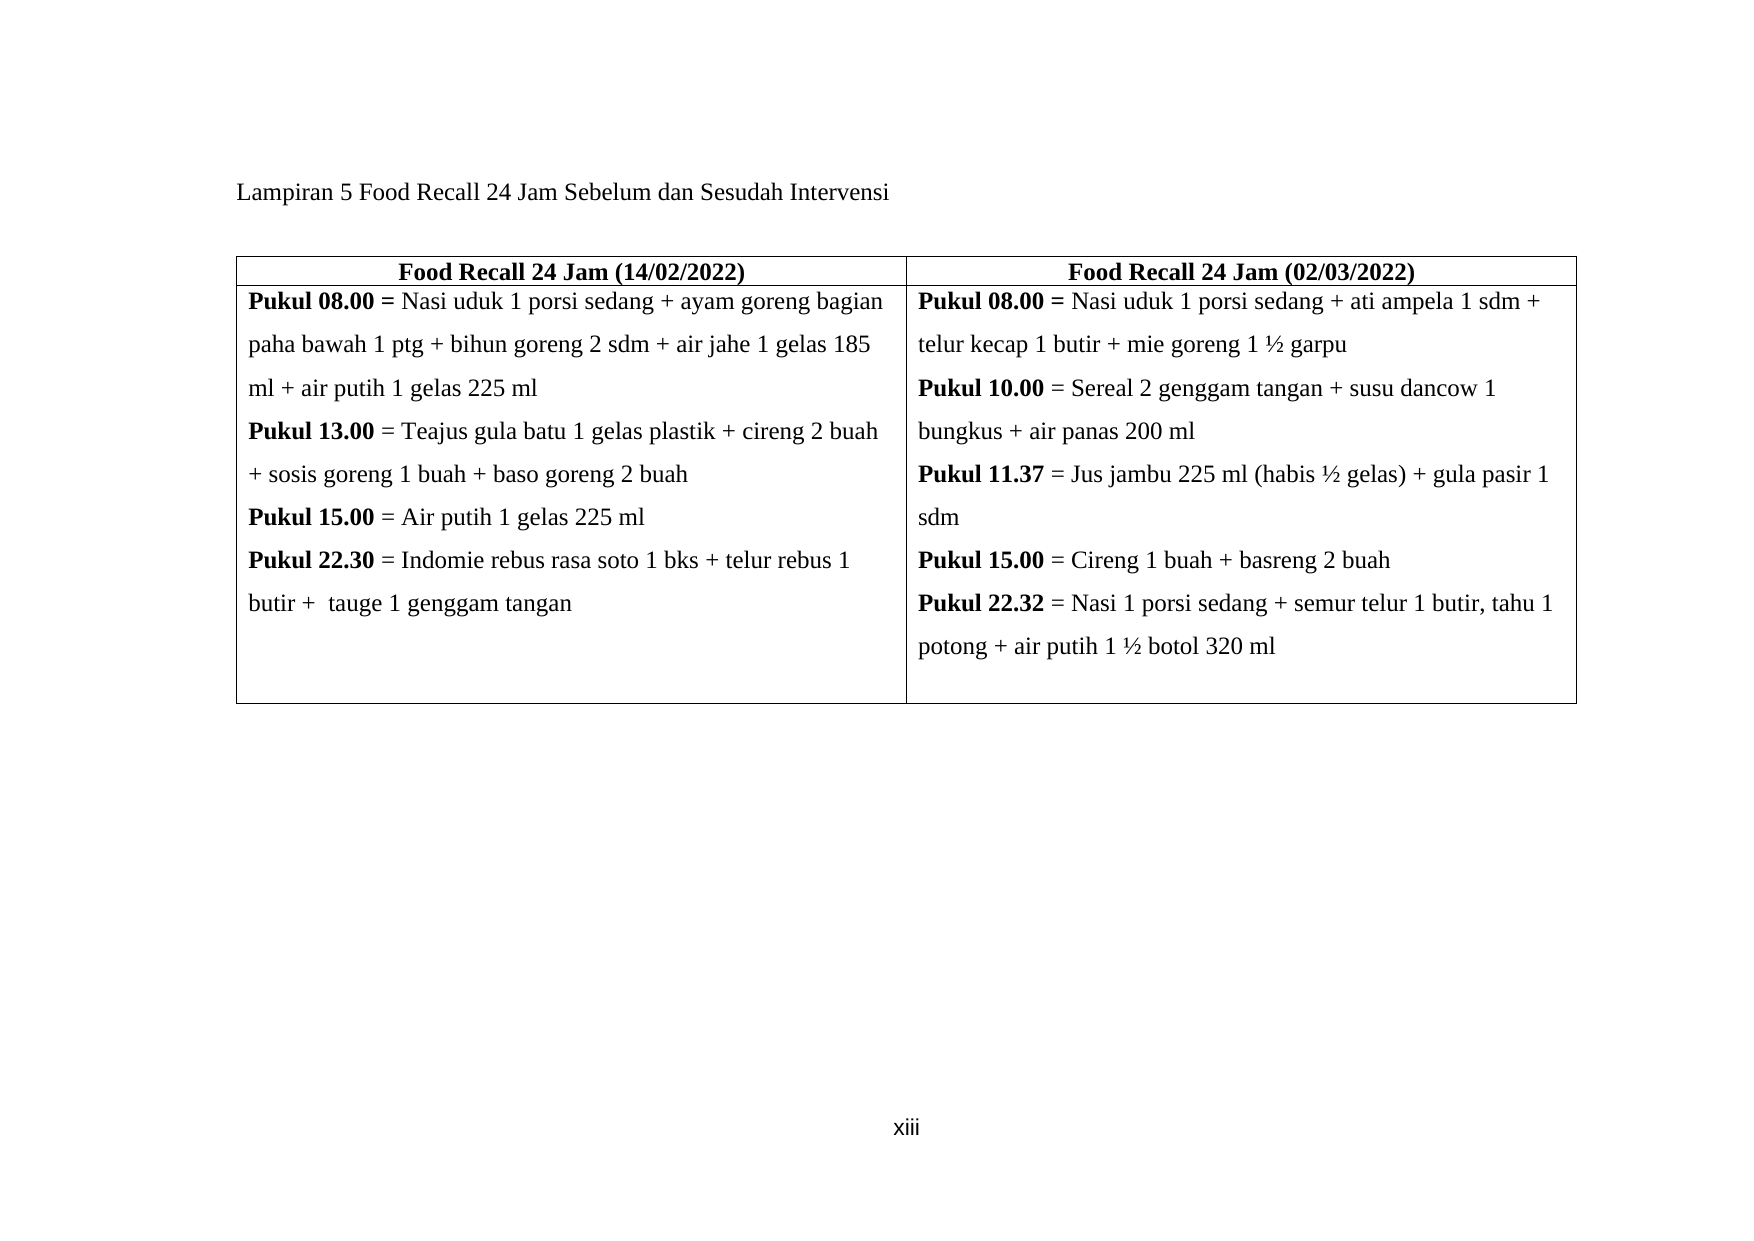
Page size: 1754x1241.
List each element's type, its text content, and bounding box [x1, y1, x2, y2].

table_cell Pukul 08.00 = Nasi uduk 1 porsi sedang + ayam goreng bagian paha bawah 1 ptg + bihun goreng 2 sdm + air jahe 1 gelas 185 ml + air putih 1 gelas 225 ml Pukul 13.00 = Teajus gula batu 1 gelas plastik + cireng 2 buah + sosis goreng 1 buah + baso goreng 2 buah Pukul 15.00 = Air putih 1 gelas 225 ml Pukul 22.30 = Indomie rebus rasa soto 1 bks + telur rebus 1 butir + tauge 1 genggam tangan [237, 286, 906, 703]
table_header Food Recall 24 Jam (14/02/2022) [237, 257, 906, 285]
table_cell Pukul 08.00 = Nasi uduk 1 porsi sedang + ati ampela 1 sdm + telur kecap 1 butir + mie goreng 1 ½ garpu Pukul 10.00 = Sereal 2 genggam tangan + susu dancow 1 bungkus + air panas 200 ml Pukul 11.37 = Jus jambu 225 ml (habis ½ gelas) + gula pasir 1 sdm Pukul 15.00 = Cireng 1 buah + basreng 2 buah Pukul 22.32 = Nasi 1 porsi sedang + semur telur 1 butir, tahu 1 potong + air putih 1 ½ botol 320 ml [907, 286, 1576, 703]
text Lampiran 5 Food Recall 24 Jam Sebelum dan Sesudah Intervensi [236, 177, 1577, 206]
table_header Food Recall 24 Jam (02/03/2022) [907, 257, 1576, 285]
